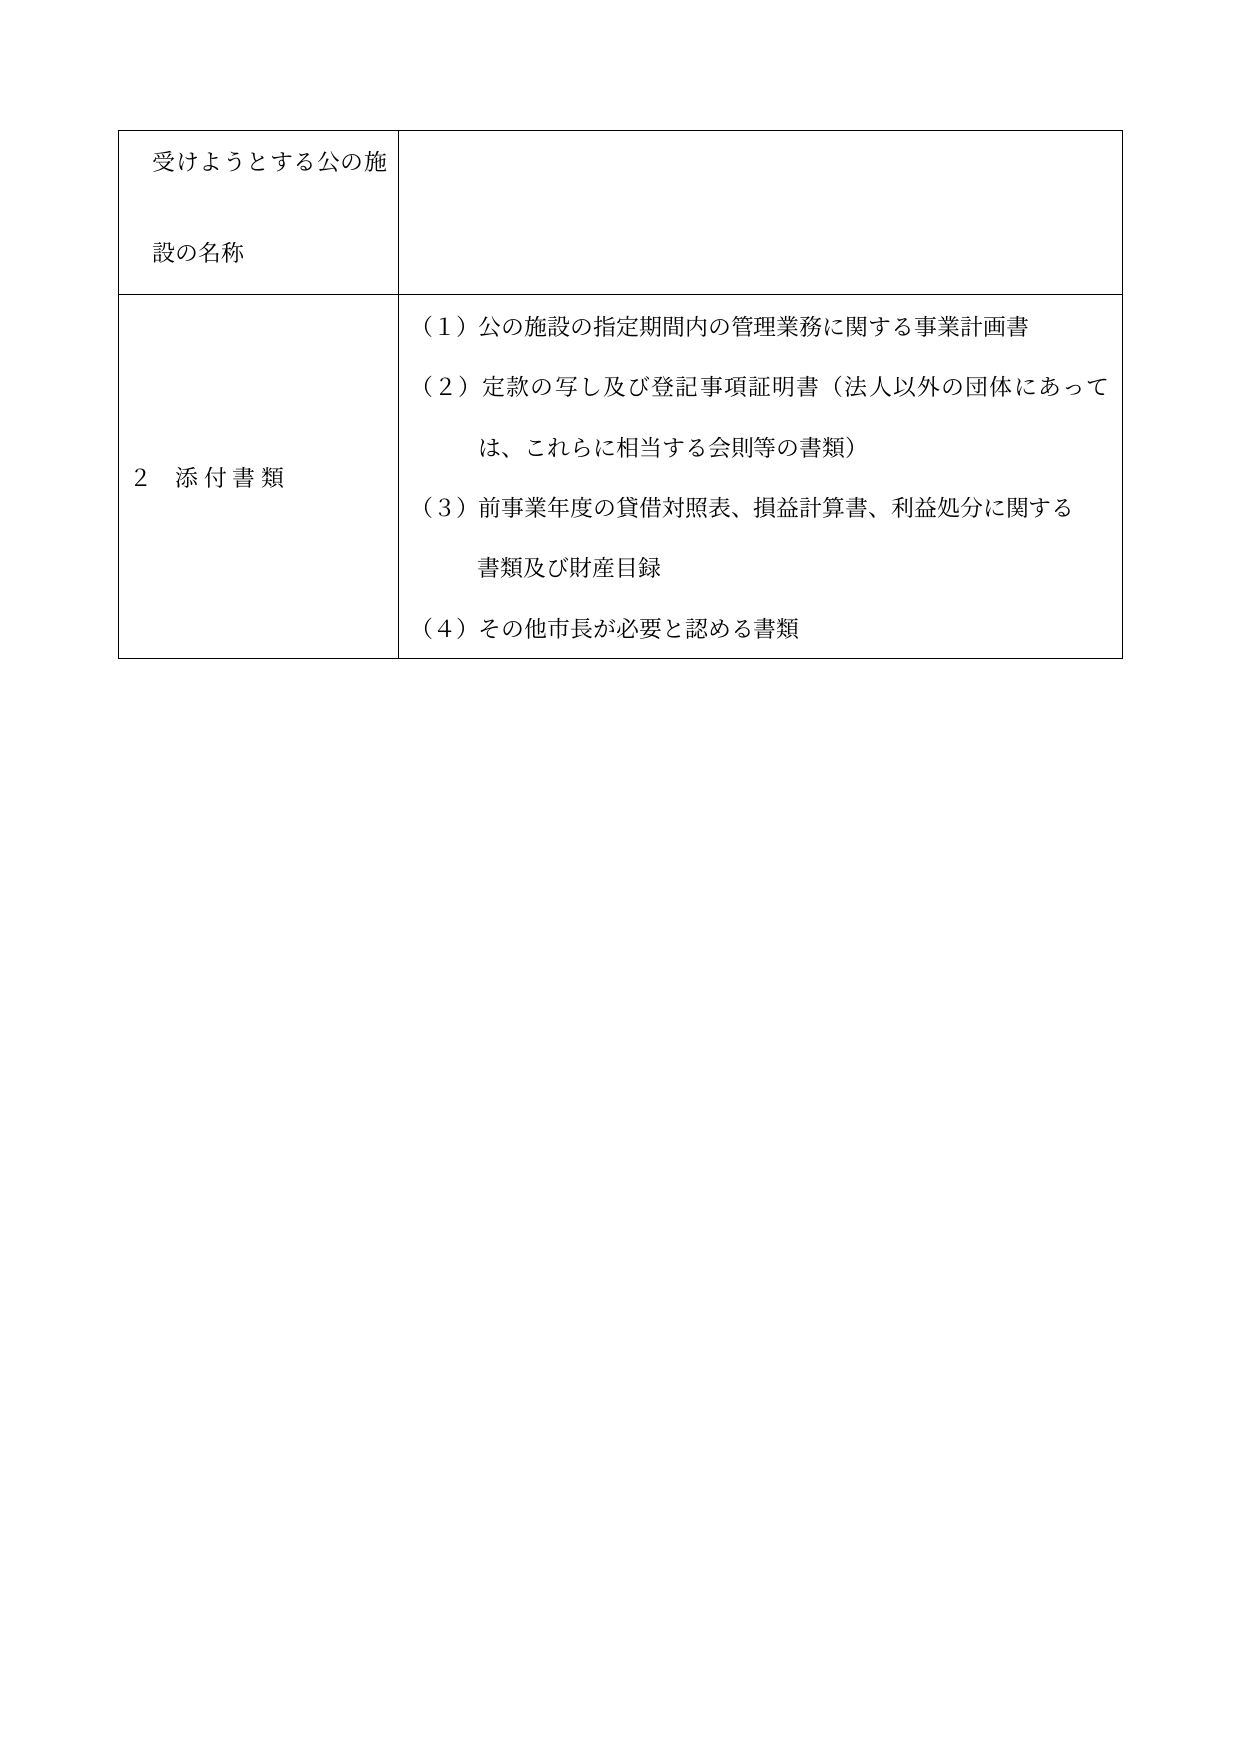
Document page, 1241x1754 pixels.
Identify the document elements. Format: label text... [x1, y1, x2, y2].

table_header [119, 131, 398, 294]
table_cell （１）公の施設の指定期間内の管理業務に関する事業計画書 （２）定款の写し及び登記事項証明書（法人以外の団体にあっては、これらに相当する会則等の書類） （３）前事業年度の貸借対照表、損益計算書、利益処分に関する 書類及び財産目録 （４）その他市長が必要と認める書類 [399, 295, 1122, 658]
table_header [399, 131, 1122, 294]
table_cell ２ 添 付 書 類 [119, 295, 398, 658]
